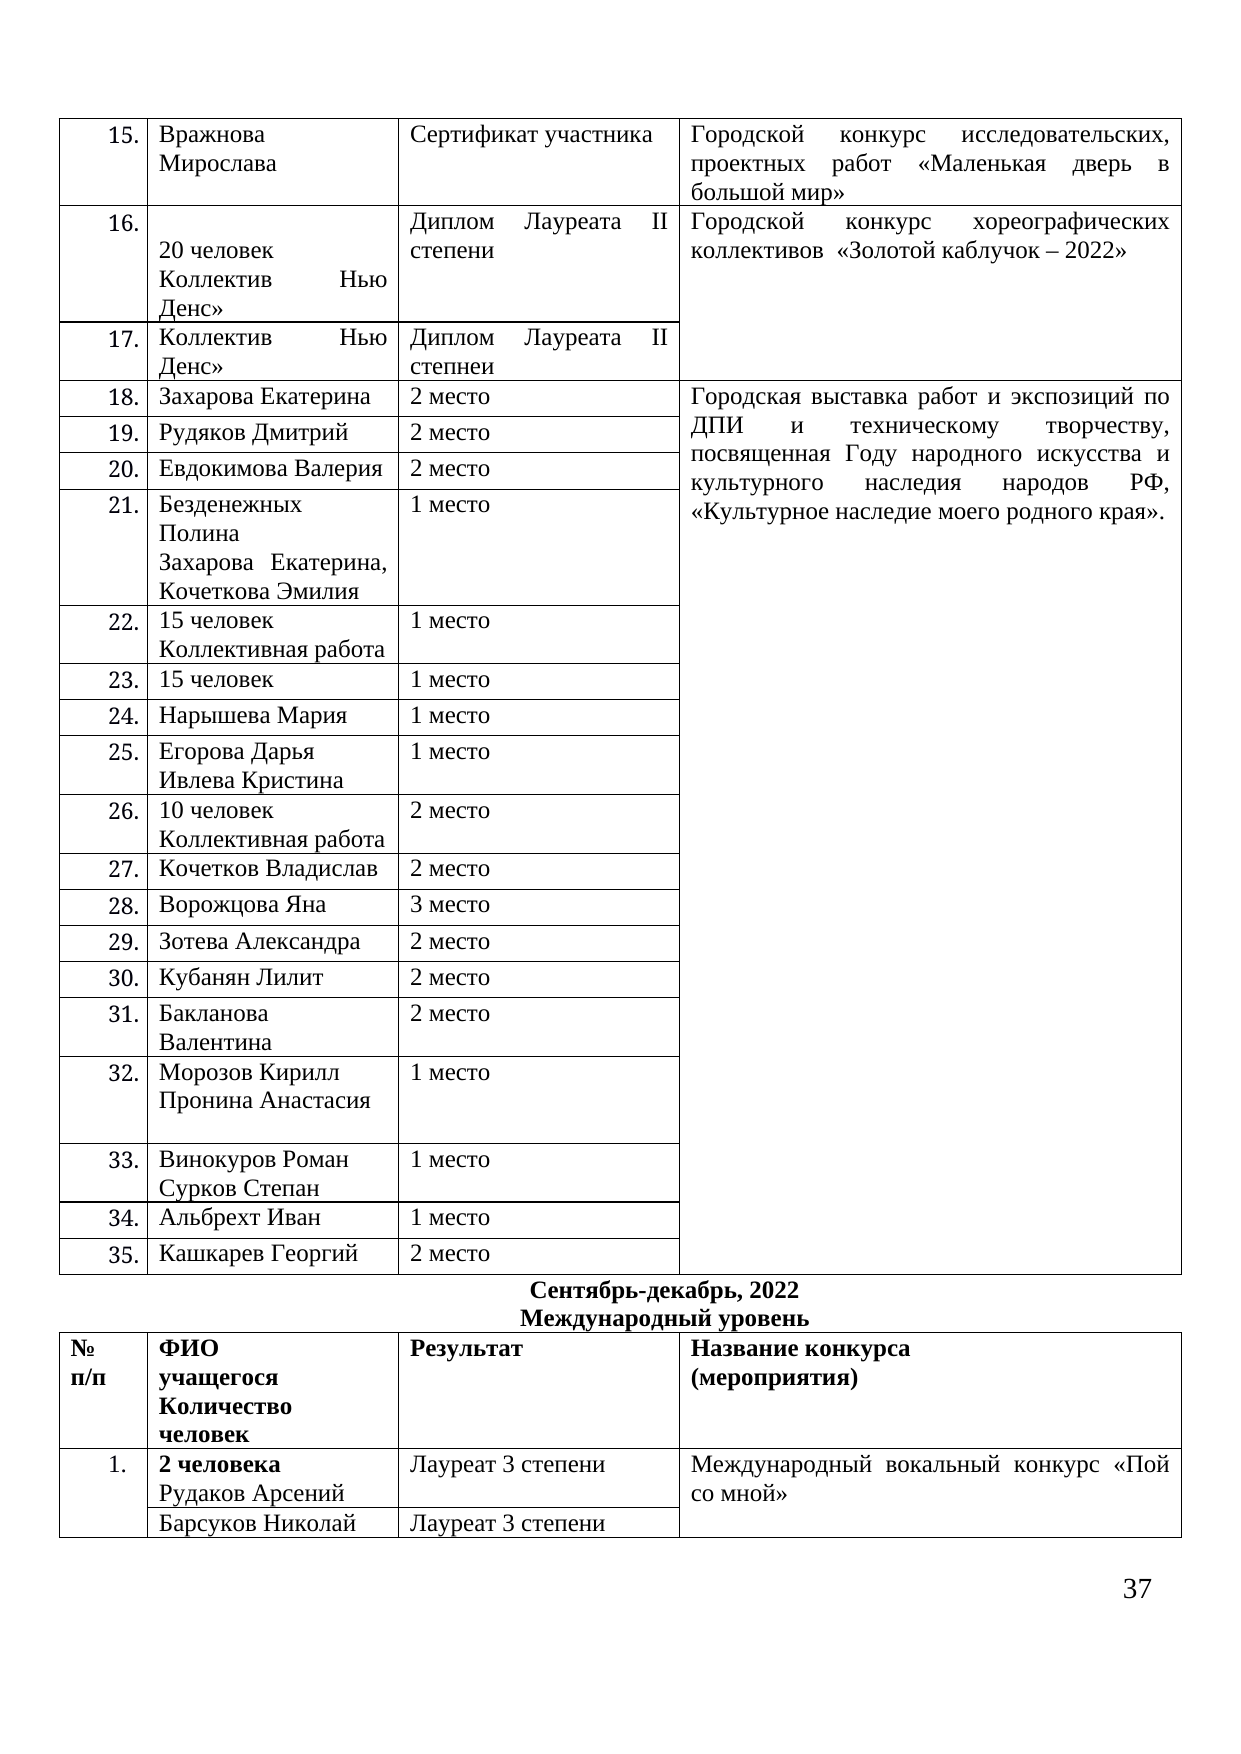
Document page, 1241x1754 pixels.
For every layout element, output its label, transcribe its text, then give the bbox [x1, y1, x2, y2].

table_cell [60, 700, 147, 735]
table_cell Ворожцова Яна [148, 890, 398, 925]
table_cell 2 место [399, 795, 679, 852]
table_cell 1 место [399, 490, 679, 604]
table_cell 1 место [399, 1203, 679, 1237]
table_cell Кочетков Владислав [148, 854, 398, 888]
table_cell 1 место [399, 1057, 679, 1143]
table_header Название конкурса (мероприятия) [680, 1333, 1181, 1448]
text Сентябрь-декабрь, 2022 [177, 1275, 1152, 1303]
table_cell 10 человек Коллективная работа [148, 795, 398, 852]
table_cell 2 место [399, 381, 679, 416]
table_cell Международный вокальный конкурс «Пой со мной» [680, 1449, 1181, 1537]
table_cell 3 место [399, 890, 679, 925]
table_cell Сертификат участника [399, 119, 679, 205]
table_cell 1 место [399, 1144, 679, 1201]
table_cell Городской конкурс хореографических коллективов «Золотой каблучок – 2022» [680, 206, 1181, 380]
table_cell [60, 1144, 147, 1201]
table_cell [60, 323, 147, 380]
table_cell [60, 490, 147, 604]
table_cell 2 место [399, 453, 679, 488]
table_cell [60, 453, 147, 488]
table_cell [60, 795, 147, 852]
table_cell Безденежных Полина Захарова Екатерина, Кочеткова Эмилия [148, 490, 398, 604]
table_cell Евдокимова Валерия [148, 453, 398, 488]
table_cell Рудяков Дмитрий [148, 417, 398, 452]
table_cell Кубанян Лилит [148, 962, 398, 997]
table_cell [60, 119, 147, 205]
table_cell 1 место [399, 664, 679, 699]
table_cell [60, 206, 147, 321]
table_cell [60, 736, 147, 794]
table_cell Городской конкурс исследовательских, проектных работ «Маленькая дверь в большой мир» [680, 119, 1181, 205]
table_cell 2 место [399, 962, 679, 997]
table_cell [60, 664, 147, 699]
table_cell Альбрехт Иван [148, 1203, 398, 1237]
table_cell Коллектив Нью Денс» [148, 323, 398, 380]
table_header Результат [399, 1333, 679, 1448]
table_cell Диплом Лауреата II степнеи [399, 323, 679, 380]
table_cell [60, 1203, 147, 1237]
table_cell Городская выставка работ и экспозиций по ДПИ и техническому творчеству, посвященная Году народного искусства и культурного наследия народов РФ, «Культурное наследие моего родного края». [680, 381, 1181, 1274]
table_cell 2 место [399, 998, 679, 1056]
table_cell [60, 926, 147, 961]
table_cell 20 человек Коллектив Нью Денс» [148, 206, 398, 321]
table_cell Лауреат 3 степени [399, 1449, 679, 1507]
table_cell 15 человек Коллективная работа [148, 606, 398, 663]
table_cell Захарова Екатерина [148, 381, 398, 416]
table_cell [60, 854, 147, 888]
table_cell 2 место [399, 417, 679, 452]
table_cell [60, 962, 147, 997]
table_cell [60, 1449, 147, 1537]
table_cell Бакланова Валентина [148, 998, 398, 1056]
table_header № п/п [60, 1333, 147, 1448]
table_cell 1 место [399, 606, 679, 663]
table_cell [60, 417, 147, 452]
table_cell Вражнова Мирослава [148, 119, 398, 205]
table_cell [60, 1239, 147, 1274]
table_cell Морозов Кирилл Пронина Анастасия [148, 1057, 398, 1143]
table_header ФИО учащегося Количество человек [148, 1333, 398, 1448]
table_cell 1 место [399, 700, 679, 735]
table_cell Винокуров Роман Сурков Степан [148, 1144, 398, 1201]
table_cell Кашкарев Георгий [148, 1239, 398, 1274]
table_cell 2 место [399, 1239, 679, 1274]
table_cell [60, 1057, 147, 1143]
table_cell [60, 998, 147, 1056]
table_cell 15 человек [148, 664, 398, 699]
table_cell Нарышева Мария [148, 700, 398, 735]
table_cell [60, 606, 147, 663]
table_cell [60, 890, 147, 925]
text Международный уровень [177, 1303, 1152, 1332]
table_cell [60, 381, 147, 416]
table_cell Барсуков Николай [148, 1508, 398, 1537]
table_cell Зотева Александра [148, 926, 398, 961]
table_cell 2 человека Рудаков Арсений [148, 1449, 398, 1507]
table_cell 2 место [399, 854, 679, 888]
table_cell Лауреат 3 степени [399, 1508, 679, 1537]
table_cell 1 место [399, 736, 679, 794]
table_cell 2 место [399, 926, 679, 961]
table_cell Егорова Дарья Ивлева Кристина [148, 736, 398, 794]
table_cell Диплом Лауреата II степени [399, 206, 679, 321]
